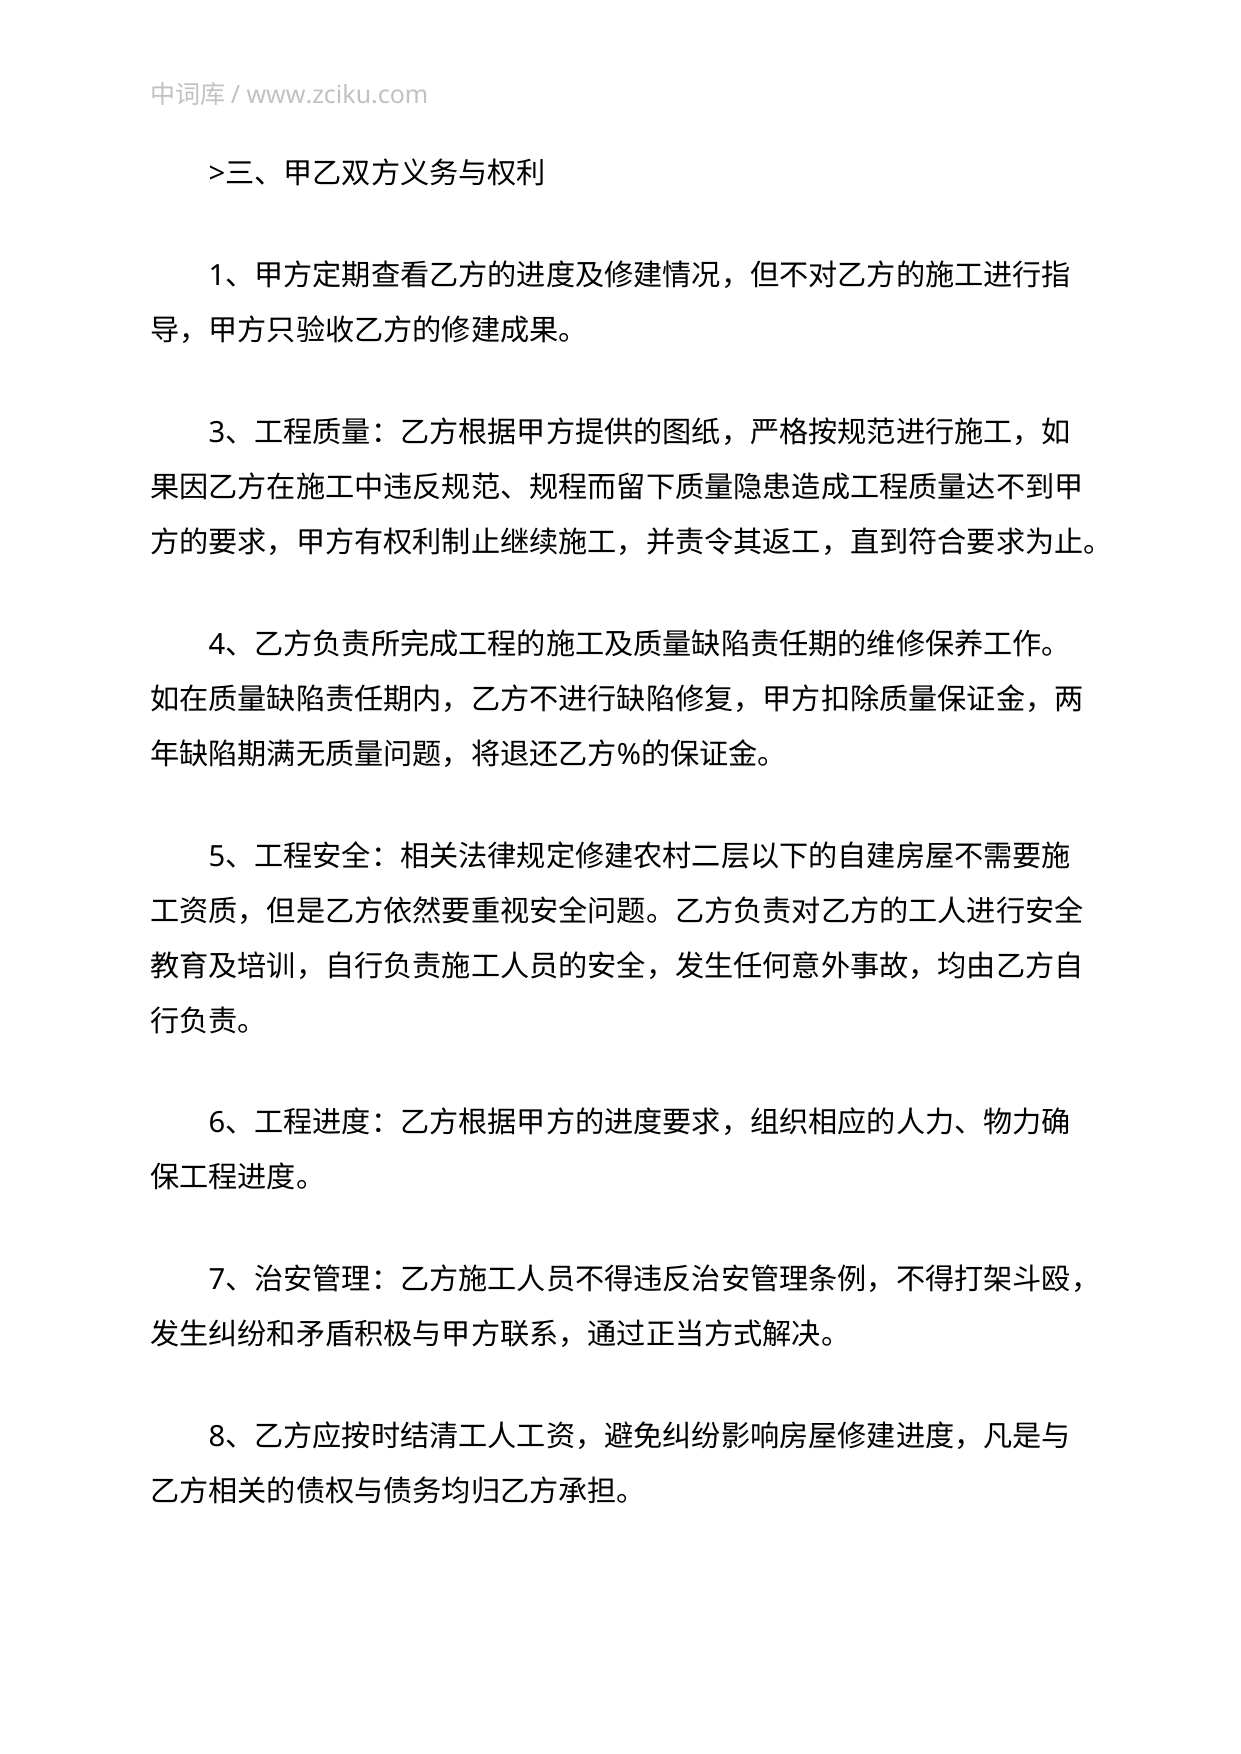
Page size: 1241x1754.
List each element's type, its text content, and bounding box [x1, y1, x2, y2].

text 3、工程质量：乙方根据甲方提供的图纸，严格按规范进行施工，如果因乙方在施工中违反规范、规程而留下质量隐患造成工程质量达不到甲方的要求，甲方有权利制止继续施工，并责令其返工，直到符合要求为止。 [150, 409, 1090, 561]
text >三、甲乙双方义务与权利 [150, 150, 1090, 192]
text 4、乙方负责所完成工程的施工及质量缺陷责任期的维修保养工作。如在质量缺陷责任期内，乙方不进行缺陷修复，甲方扣除质量保证金，两年缺陷期满无质量问题，将退还乙方%的保证金。 [150, 620, 1090, 773]
text 1、甲方定期查看乙方的进度及修建情况，但不对乙方的施工进行指导，甲方只验收乙方的修建成果。 [150, 252, 1090, 349]
text 7、治安管理：乙方施工人员不得违反治安管理条例，不得打架斗殴，发生纠纷和矛盾积极与甲方联系，通过正当方式解决。 [150, 1256, 1090, 1353]
text 5、工程安全：相关法律规定修建农村二层以下的自建房屋不需要施工资质，但是乙方依然要重视安全问题。乙方负责对乙方的工人进行安全教育及培训，自行负责施工人员的安全，发生任何意外事故，均由乙方自行负责。 [150, 832, 1090, 1039]
text 8、乙方应按时结清工人工资，避免纠纷影响房屋修建进度，凡是与乙方相关的债权与债务均归乙方承担。 [150, 1412, 1090, 1510]
text 6、工程进度：乙方根据甲方的进度要求，组织相应的人力、物力确保工程进度。 [150, 1099, 1090, 1196]
